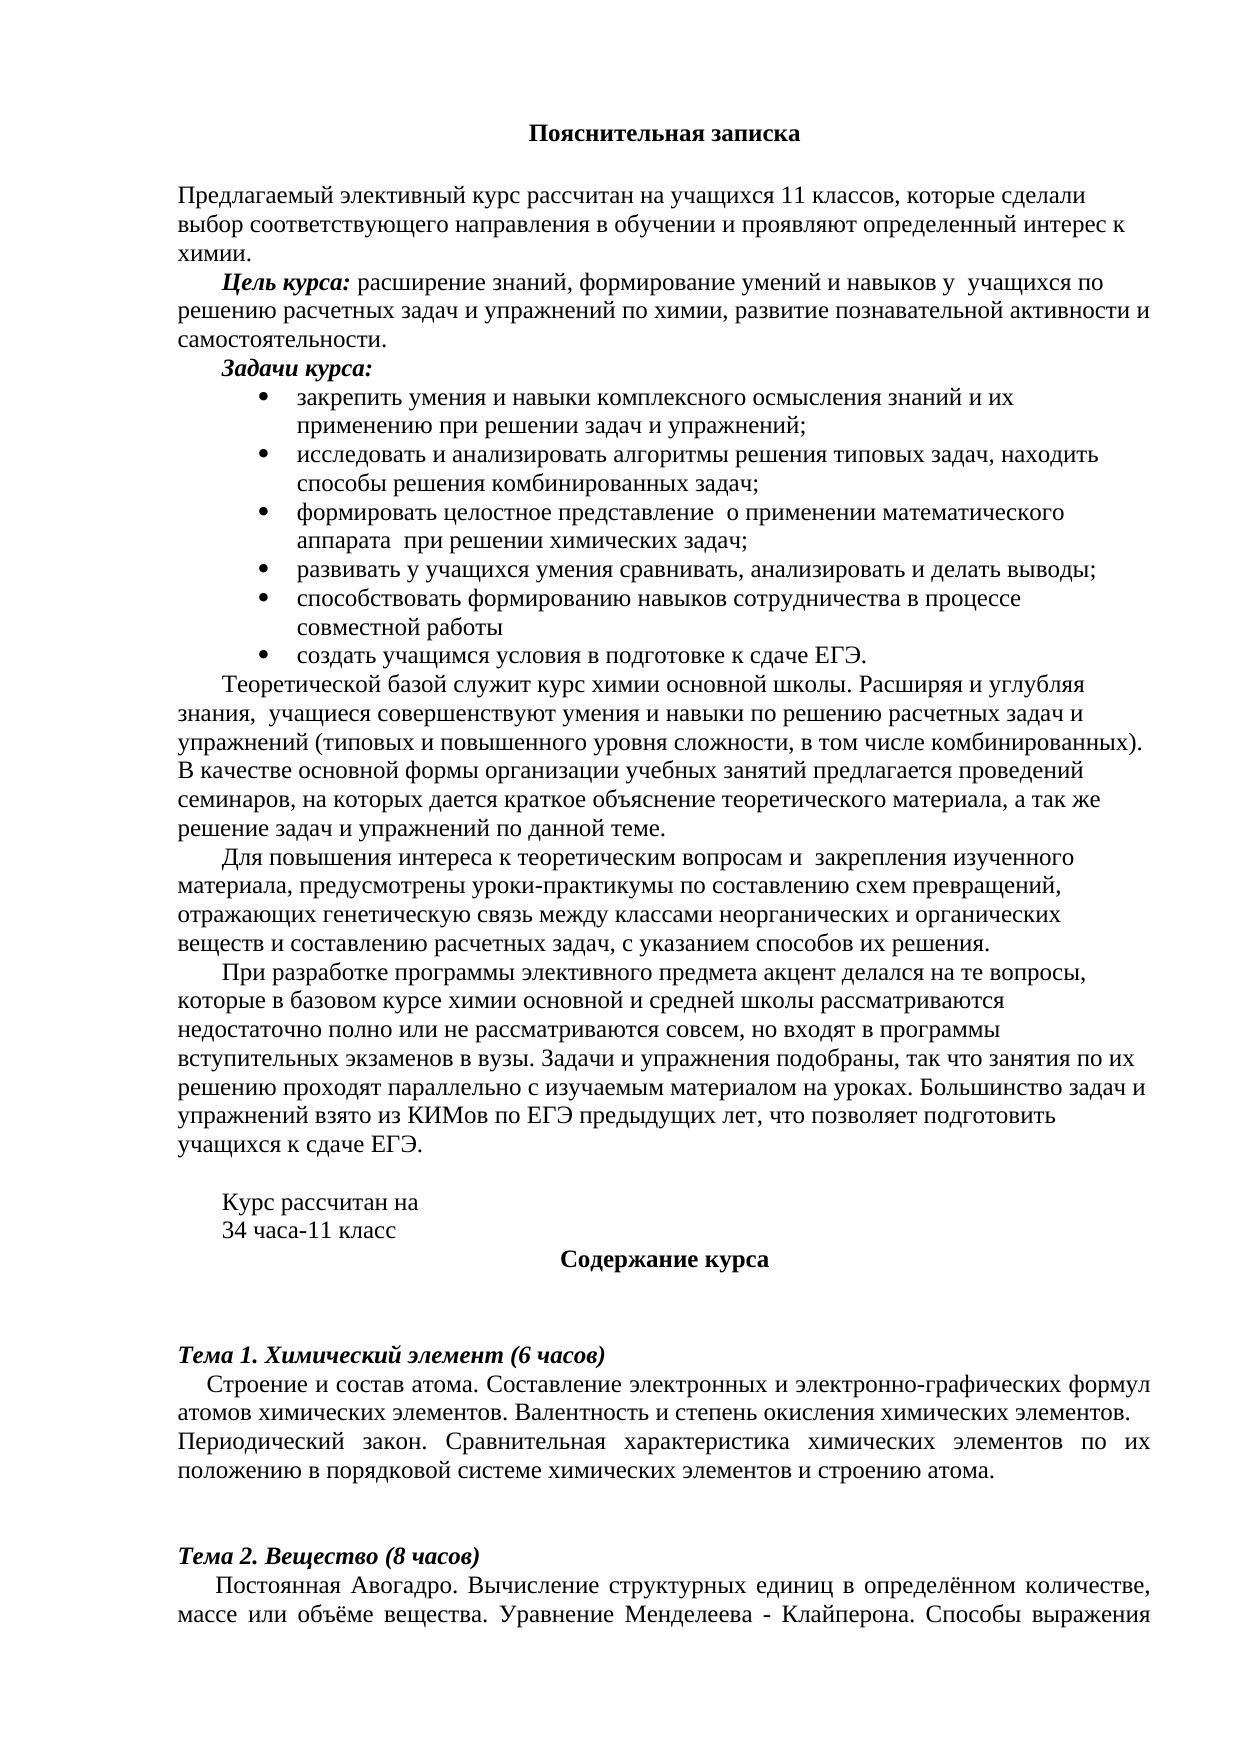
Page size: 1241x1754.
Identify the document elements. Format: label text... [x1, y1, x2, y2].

text Тема 1. Химический элемент (6 часов) [177, 1340, 1152, 1369]
text Курс рассчитан на [177, 1187, 1152, 1215]
list исследовать и анализировать алгоритмы решения типовых задач, находить способы решения комбинированных задач; [259, 439, 1152, 497]
text Для повышения интереса к теоретическим вопросам и закрепления изученного материала, предусмотрены уроки-практикумы по составлению схем превращений, отражающих генетическую связь между классами неорганических и органических веществ и составлению расчетных задач, с указанием способов их решения. [177, 842, 1152, 957]
text Предлагаемый элективный курс рассчитан на учащихся 11 классов, которые сделали выбор соответствующего направления в обучении и проявляют определенный интерес к химии. [177, 180, 1152, 267]
text Строение и состав атома. Составление электронных и электронно-графических формул атомов химических элементов. Валентность и степень окисления химических элементов. [177, 1369, 1152, 1426]
list закрепить умения и навыки комплексного осмысления знаний и их применению при решении задач и упражнений; [259, 382, 1152, 439]
text Тема 2. Вещество (8 часов) [177, 1541, 1152, 1570]
text Пояснительная записка [177, 118, 1152, 147]
list развивать у учащихся умения сравнивать, анализировать и делать выводы; [259, 554, 1152, 583]
list создать учащимся условия в подготовке к сдаче ЕГЭ. [259, 640, 1152, 669]
text Периодический закон. Сравнительная характеристика химических элементов по их положению в порядковой системе химических элементов и строению атома. [177, 1426, 1152, 1484]
text Цель курса: расширение знаний, формирование умений и навыков у учащихся по решению расчетных задач и упражнений по химии, развитие познавательной активности и самостоятельности. [177, 267, 1152, 353]
list способствовать формированию навыков сотрудничества в процессе совместной работы [259, 583, 1152, 640]
text Задачи курса: [177, 353, 1152, 382]
text Теоретической базой служит курс химии основной школы. Расширяя и углубляя знания, учащиеся совершенствуют умения и навыки по решению расчетных задач и упражнений (типовых и повышенного уровня сложности, в том числе комбинированных). В качестве основной формы организации учебных занятий предлагается проведений семинаров, на которых дается краткое объяснение теоретического материала, а так же решение задач и упражнений по данной теме. [177, 669, 1152, 842]
text 34 часа-11 класс [177, 1215, 1152, 1244]
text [177, 1570, 1152, 1627]
text Содержание курса [177, 1244, 1152, 1273]
text При разработке программы элективного предмета акцент делался на те вопросы, которые в базовом курсе химии основной и средней школы рассматриваются недостаточно полно или не рассматриваются совсем, но входят в программы вступительных экзаменов в вузы. Задачи и упражнения подобраны, так что занятия по их решению проходят параллельно с изучаемым материалом на уроках. Большинство задач и упражнений взято из КИМов по ЕГЭ предыдущих лет, что позволяет подготовить учащихся к сдаче ЕГЭ. [177, 957, 1152, 1158]
list формировать целостное представление о применении математического аппарата при решении химических задач; [259, 497, 1152, 554]
